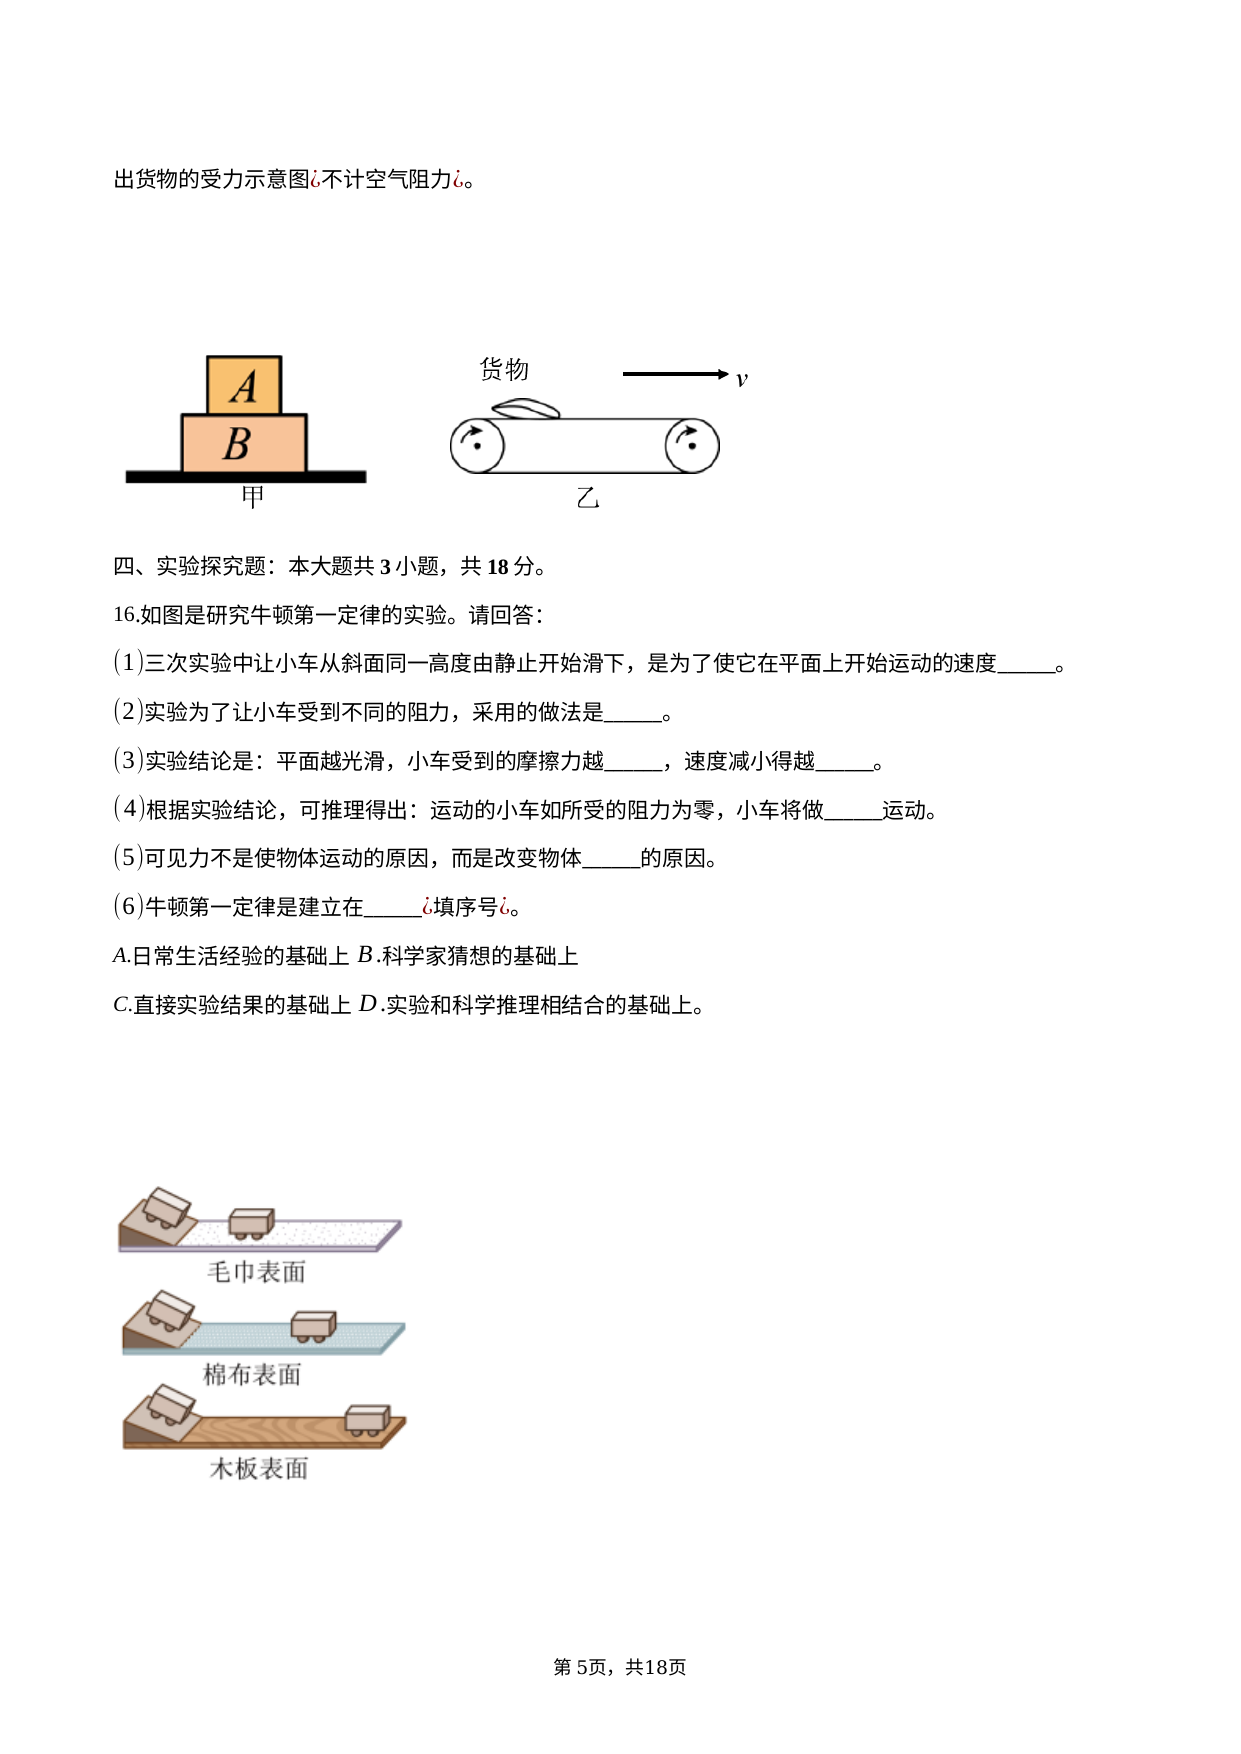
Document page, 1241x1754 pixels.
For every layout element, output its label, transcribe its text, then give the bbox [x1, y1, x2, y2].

text 16.如图是研究牛顿第一定律的实验。请回答： 三次实验中让小车从斜面同一高度由静止开始滑下，是为了使它在平面上开始运动的速度______。 实验为了让小车受到不同的阻力，采用的做法是______。 实验结论是：平面越光滑，小车受到的摩擦力越______，速度减小得越______。 根据实验结论，可推理得出：运动的小车如所受的阻力为零，小车将做______运动。 可见力不是使物体运动的原因，而是改变物体______的原因。 牛顿第一定律是建立在______填序号。 A.日常生活经验的基础上 科学家猜想的基础上 C.直接实验结果的基础上 实验和科学推理相结合的基础上。 [113, 597, 1127, 1507]
picture [112, 1182, 412, 1486]
picture [112, 308, 752, 516]
text 四、实验探究题：本大题共3小题，共18分。 [113, 549, 1127, 581]
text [113, 162, 1127, 536]
